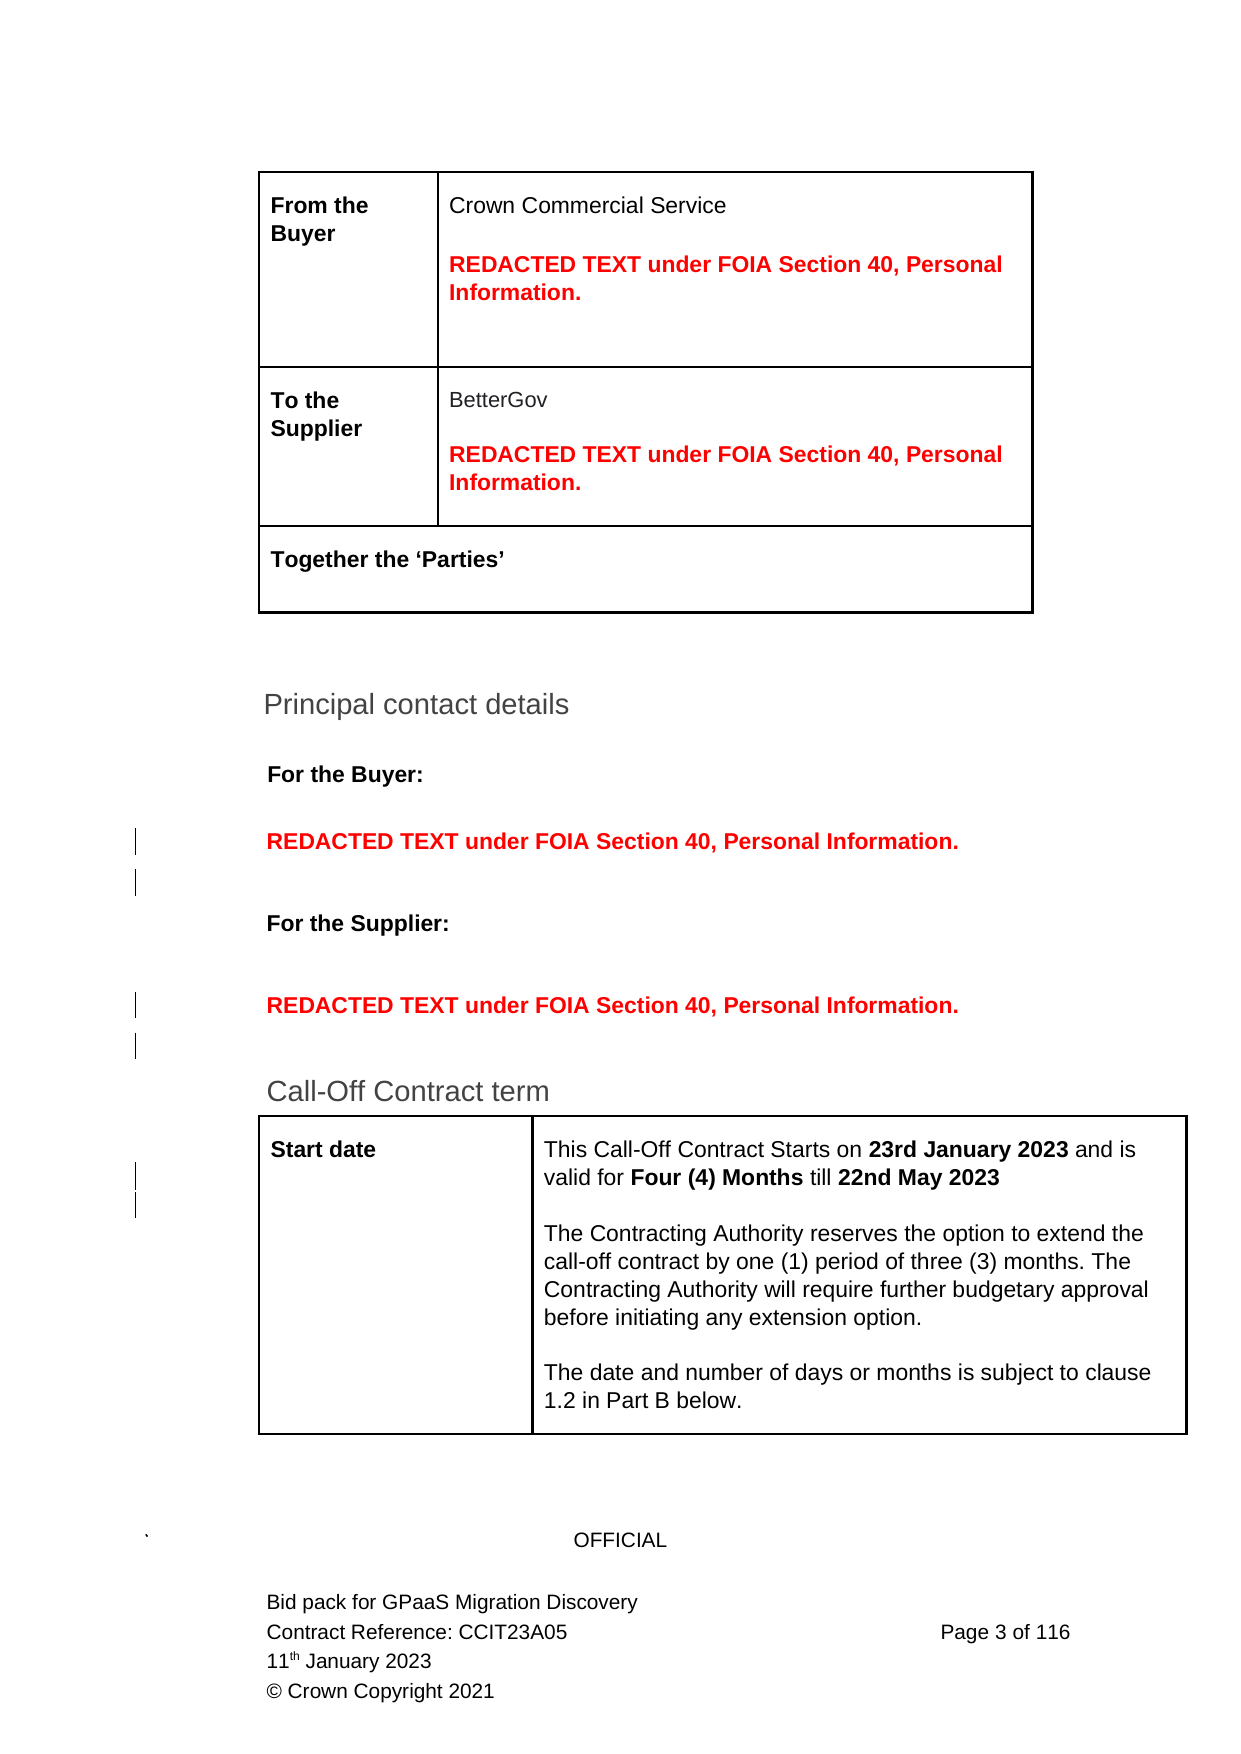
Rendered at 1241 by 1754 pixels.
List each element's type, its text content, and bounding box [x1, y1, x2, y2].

table_cell BetterGov REDACTED TEXT under FOIA Section 40, Personal Information. [439, 368, 1031, 525]
table_header Start date [260, 1117, 531, 1433]
text For the Buyer: [267, 761, 708, 787]
subtitle Call-Off Contract term [266, 1073, 1090, 1107]
table_header From the Buyer [260, 173, 437, 366]
table_cell Together the ‘Parties’ [260, 527, 1031, 611]
subtitle Principal contact details [150, 687, 1090, 721]
text For the Supplier: [266, 910, 1089, 936]
table_header Crown Commercial Service REDACTED TEXT under FOIA Section 40, Personal Information. [439, 173, 1031, 366]
text REDACTED TEXT under FOIA Section 40, Personal Information. [266, 828, 1089, 855]
table_cell To the Supplier [260, 368, 437, 525]
text REDACTED TEXT under FOIA Section 40, Personal Information. [266, 992, 1089, 1018]
table_header This Call-Off Contract Starts on 23rd January 2023 and is valid for Four (4) Months till 22nd May 2023 The Contracting Authority reserves the option to extend the call-off contract by one (1) period of three (3) months. The Contracting Authority will require further budgetary approval before initiating any extension option. The date and number of days or months is subject to clause 1.2 in Part B below. [534, 1117, 1185, 1433]
